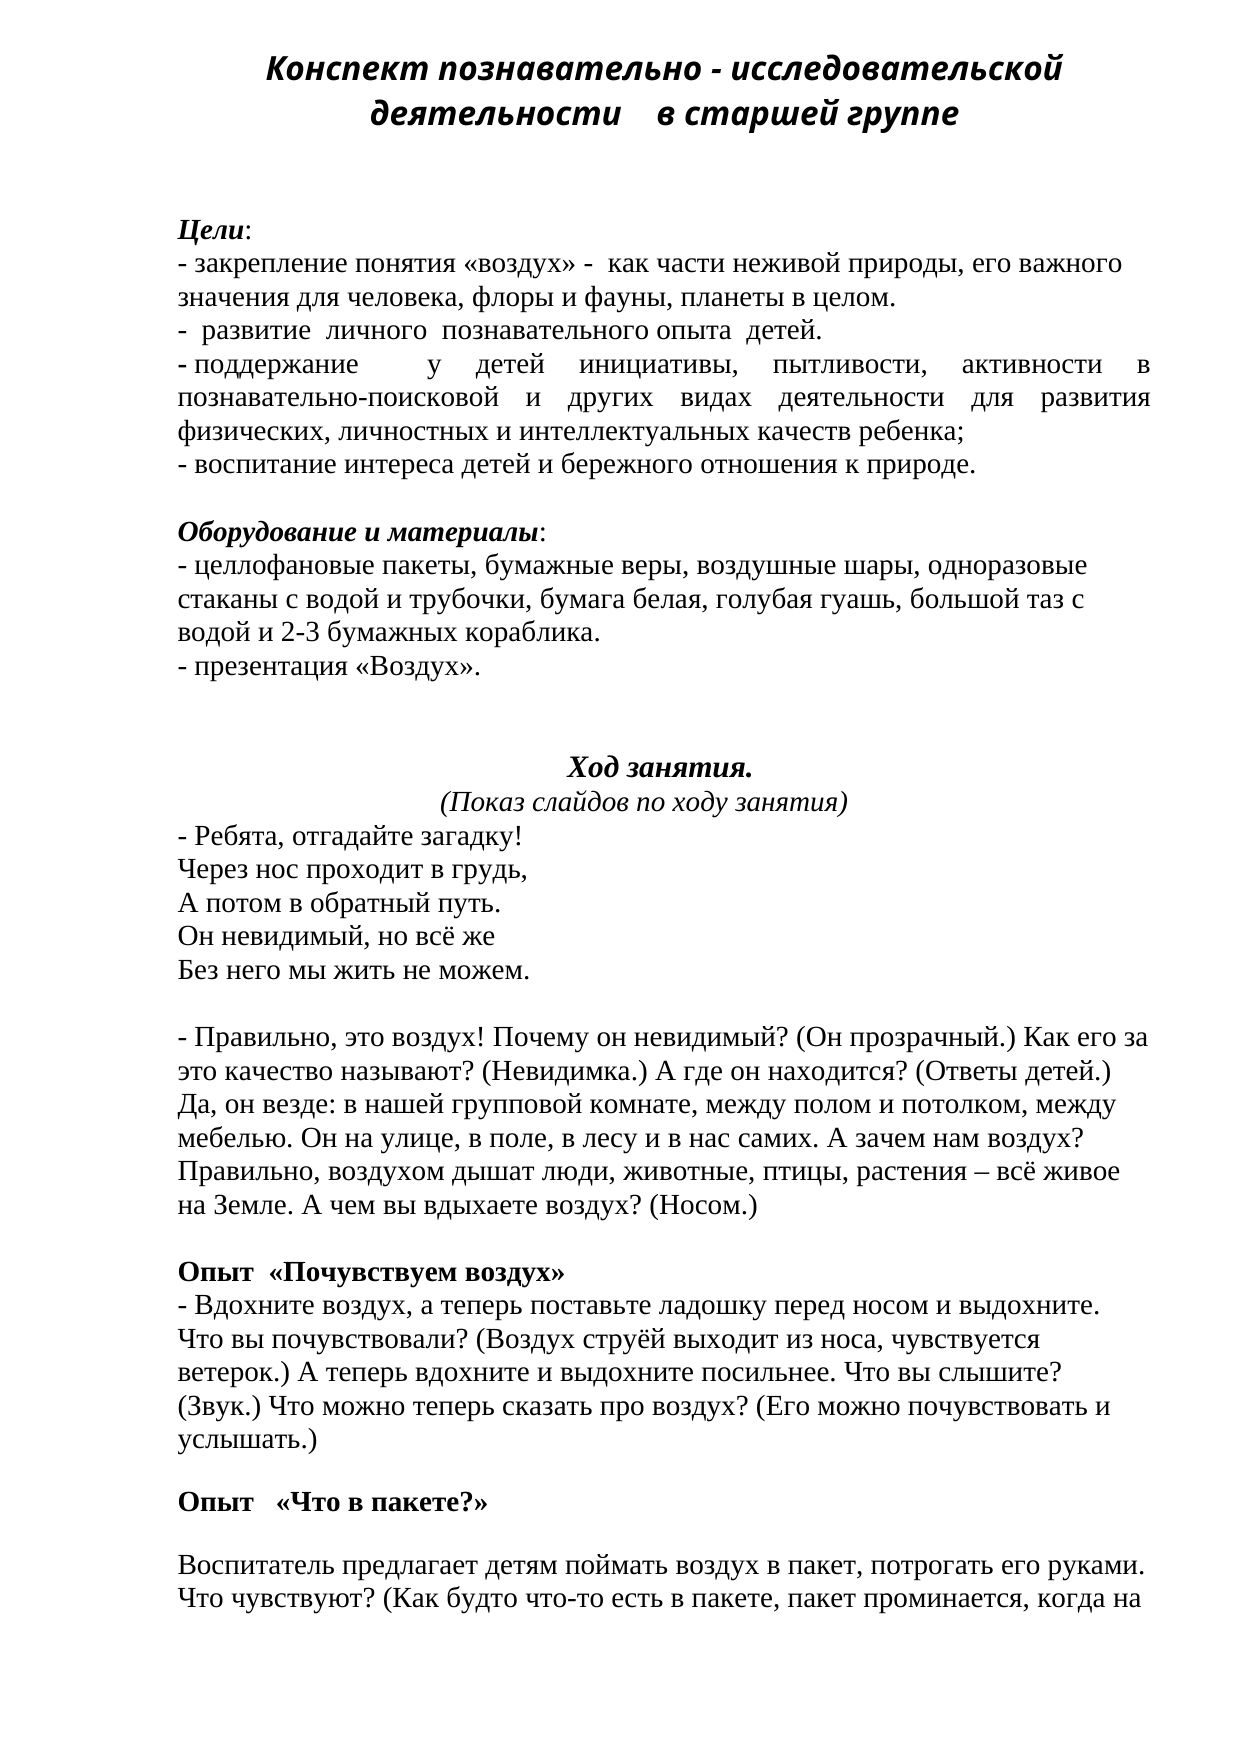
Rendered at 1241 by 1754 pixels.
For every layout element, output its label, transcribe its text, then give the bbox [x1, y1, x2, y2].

text Ход занятия. [177, 748, 1152, 784]
text - презентация «Воздух». [177, 648, 1152, 681]
text Оборудование и материалы: [177, 514, 1152, 547]
text Цели: [177, 212, 1152, 245]
text Конспект познавательно - исследовательской деятельности в старшей группе [177, 44, 1152, 135]
text - Вдохните воздух, а теперь поставьте ладошку перед носом и выдохните. Что вы почувствовали? (Воздух струёй выходит из носа, чувствуется ветерок.) А теперь вдохните и выдохните посильнее. Что вы слышите? (Звук.) Что можно теперь сказать про воздух? (Его можно почувствовать и услышать.) [177, 1287, 1152, 1455]
text Опыт «Почувствуем воздух» [177, 1254, 1152, 1287]
text - воспитание интереса детей и бережного отношения к природе. [177, 447, 1152, 480]
text - закрепление понятия «воздух» - как части неживой природы, его важного значения для человека, флоры и фауны, планеты в целом. [177, 245, 1152, 312]
text Через нос проходит в грудь, А потом в обратный путь. Он невидимый, но всё же Без него мы жить не можем. [177, 851, 1152, 986]
text (Показ слайдов по ходу занятия) [177, 784, 1152, 818]
text - Правильно, это воздух! Почему он невидимый? (Он прозрачный.) Как его за это качество называют? (Невидимка.) А где он находится? (Ответы детей.) Да, он везде: в нашей групповой комнате, между полом и потолком, между мебелью. Он на улице, в поле, в лесу и в нас самих. А зачем нам воздух? Правильно, воздухом дышат люди, животные, птицы, растения – всё живое на Земле. А чем вы вдыхаете воздух? (Носом.) [177, 1019, 1152, 1220]
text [177, 1547, 1152, 1614]
text - Ребята, отгадайте загадку! [177, 818, 1152, 851]
text Опыт «Что в пакете?» [177, 1484, 1152, 1518]
text - поддержание у детей инициативы, пытливости, активности в познавательно-поисковой и других видах деятельности для развития физических, личностных и интеллектуальных качеств ребенка; [177, 346, 1152, 447]
text - целлофановые пакеты, бумажные веры, воздушные шары, одноразовые стаканы с водой и трубочки, бумага белая, голубая гуашь, большой таз с водой и 2-3 бумажных кораблика. [177, 547, 1152, 648]
text - развитие личного познавательного опыта детей. [177, 312, 1152, 346]
